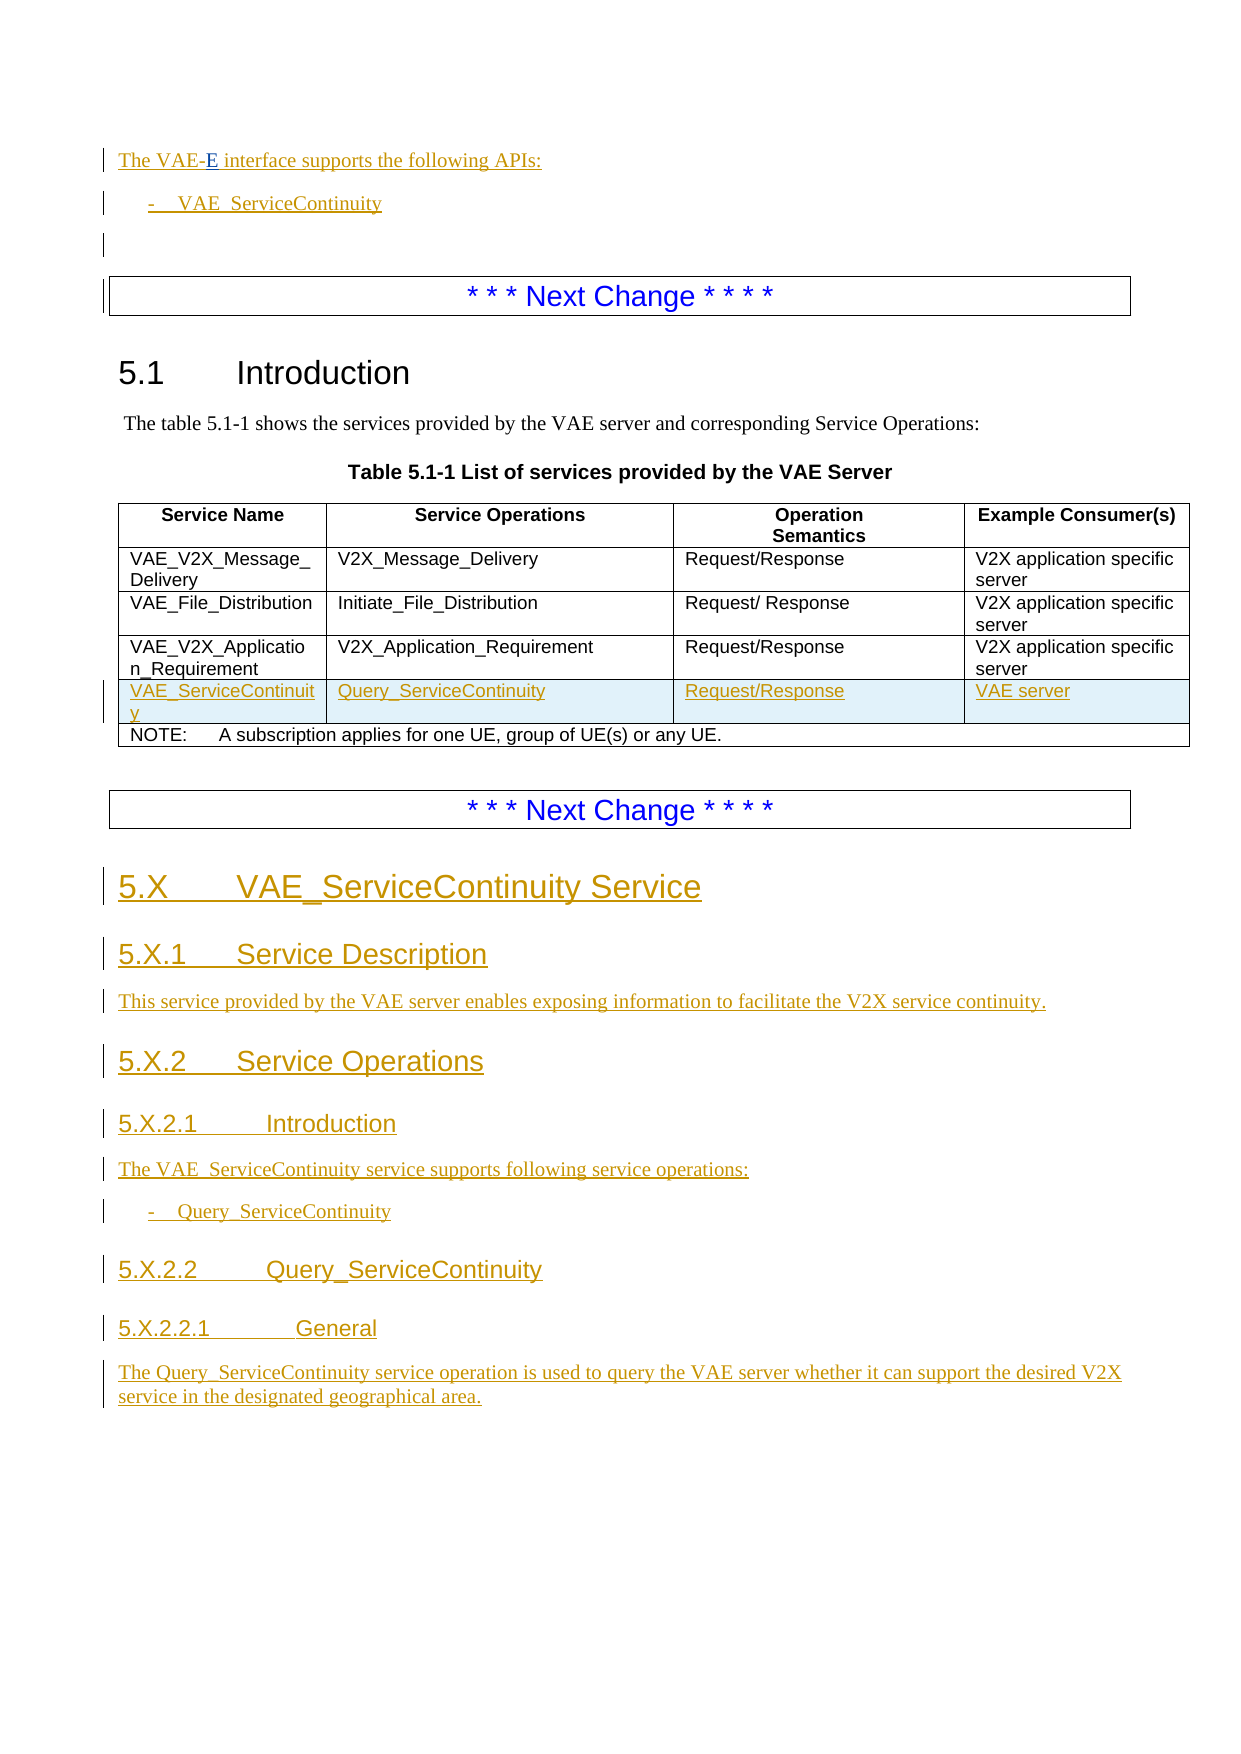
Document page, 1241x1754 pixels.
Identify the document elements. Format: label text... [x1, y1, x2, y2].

table_cell Request/Response [674, 548, 964, 591]
table_header Example Consumer(s) [965, 504, 1189, 547]
table_cell VAE_V2X_Application_Requirement [119, 636, 326, 679]
text * * * Next Change * * * * [110, 277, 1130, 315]
table_header Service Operations [327, 504, 673, 547]
table_cell V2X application specific server [965, 548, 1189, 591]
table_cell V2X_Application_Requirement [327, 636, 673, 679]
text * * * Next Change * * * * [110, 791, 1130, 828]
table_header Operation Semantics [674, 504, 964, 547]
table_cell VAE_V2X_Message_Delivery [119, 548, 326, 591]
text The table 5.1-1 shows the services provided by the VAE server and corresponding Service Operations: [118, 411, 1122, 435]
table_cell V2X application specific server [965, 592, 1189, 635]
subtitle 5.1 Introduction [118, 353, 1122, 392]
table_cell V2X_Message_Delivery [327, 548, 673, 591]
table_cell VAE_File_Distribution [119, 592, 326, 635]
table_cell Request/Response [674, 636, 964, 679]
text Table 5.1-1 List of services provided by the VAE Server [118, 460, 1122, 484]
table_cell Initiate_File_Distribution [327, 592, 673, 635]
table_header Service Name [119, 504, 326, 547]
table_cell NOTE: A subscription applies for one UE, group of UE(s) or any UE. [119, 724, 1189, 746]
table_cell V2X application specific server [965, 636, 1189, 679]
table_cell Request/ Response [674, 592, 964, 635]
